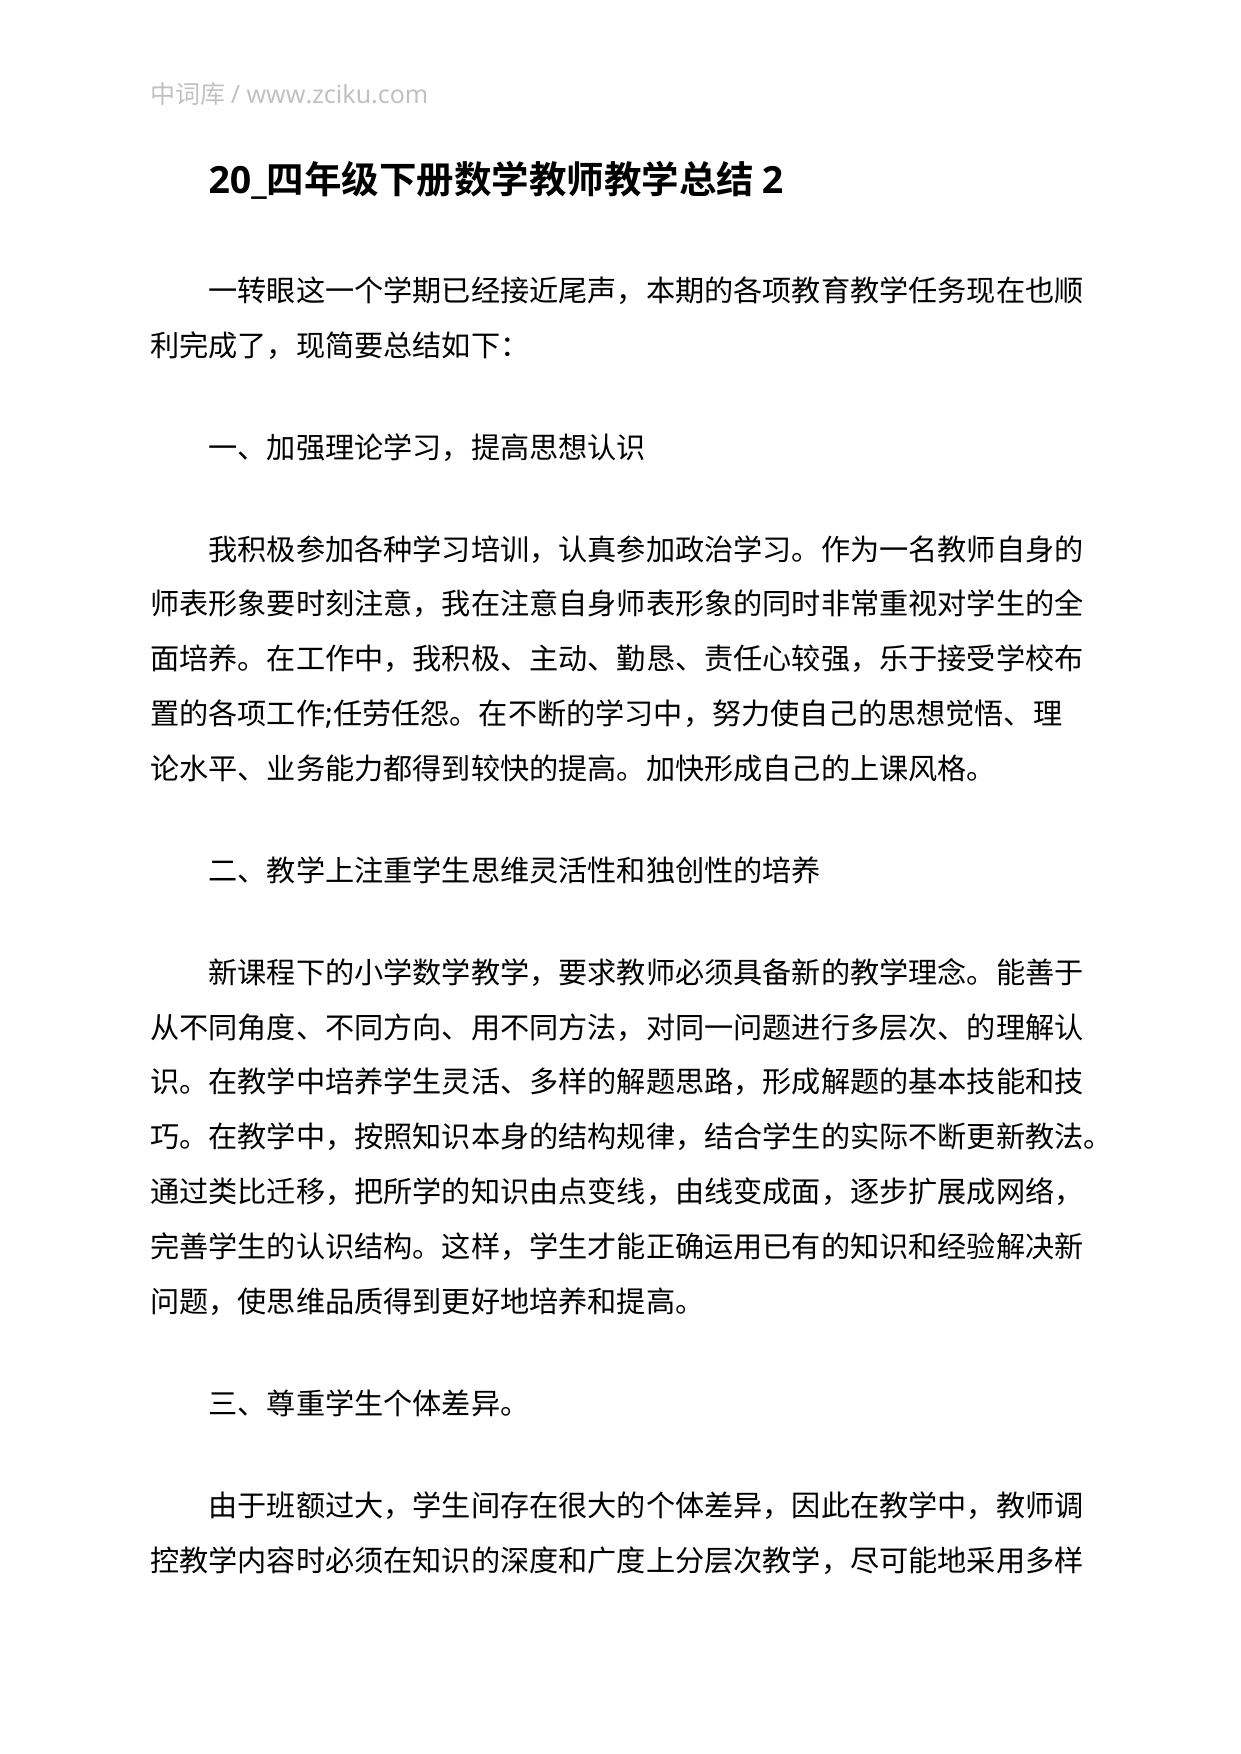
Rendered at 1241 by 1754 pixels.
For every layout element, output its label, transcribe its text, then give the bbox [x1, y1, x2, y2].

text 我积极参加各种学习培训，认真参加政治学习。作为一名教师自身的师表形象要时刻注意，我在注意自身师表形象的同时非常重视对学生的全面培养。在工作中，我积极、主动、勤恳、责任心较强，乐于接受学校布置的各项工作;任劳任怨。在不断的学习中，努力使自己的思想觉悟、理论水平、业务能力都得到较快的提高。加快形成自己的上课风格。 [150, 526, 1090, 788]
text 一、加强理论学习，提高思想认识 [150, 424, 1090, 467]
text 三、尊重学生个体差异。 [150, 1380, 1090, 1423]
text 二、教学上注重学生思维灵活性和独创性的培养 [150, 847, 1090, 890]
text 一转眼这一个学期已经接近尾声，本期的各项教育教学任务现在也顺利完成了，现简要总结如下： [150, 268, 1090, 365]
text 新课程下的小学数学教学，要求教师必须具备新的教学理念。能善于从不同角度、不同方向、用不同方法，对同一问题进行多层次、的理解认识。在教学中培养学生灵活、多样的解题思路，形成解题的基本技能和技巧。在教学中，按照知识本身的结构规律，结合学生的实际不断更新教法。通过类比迁移，把所学的知识由点变线，由线变成面，逐步扩展成网络，完善学生的认识结构。这样，学生才能正确运用已有的知识和经验解决新问题，使思维品质得到更好地培养和提高。 [150, 949, 1090, 1321]
text 20_四年级下册数学教师教学总结2 [150, 150, 1090, 204]
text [150, 1482, 1090, 1579]
